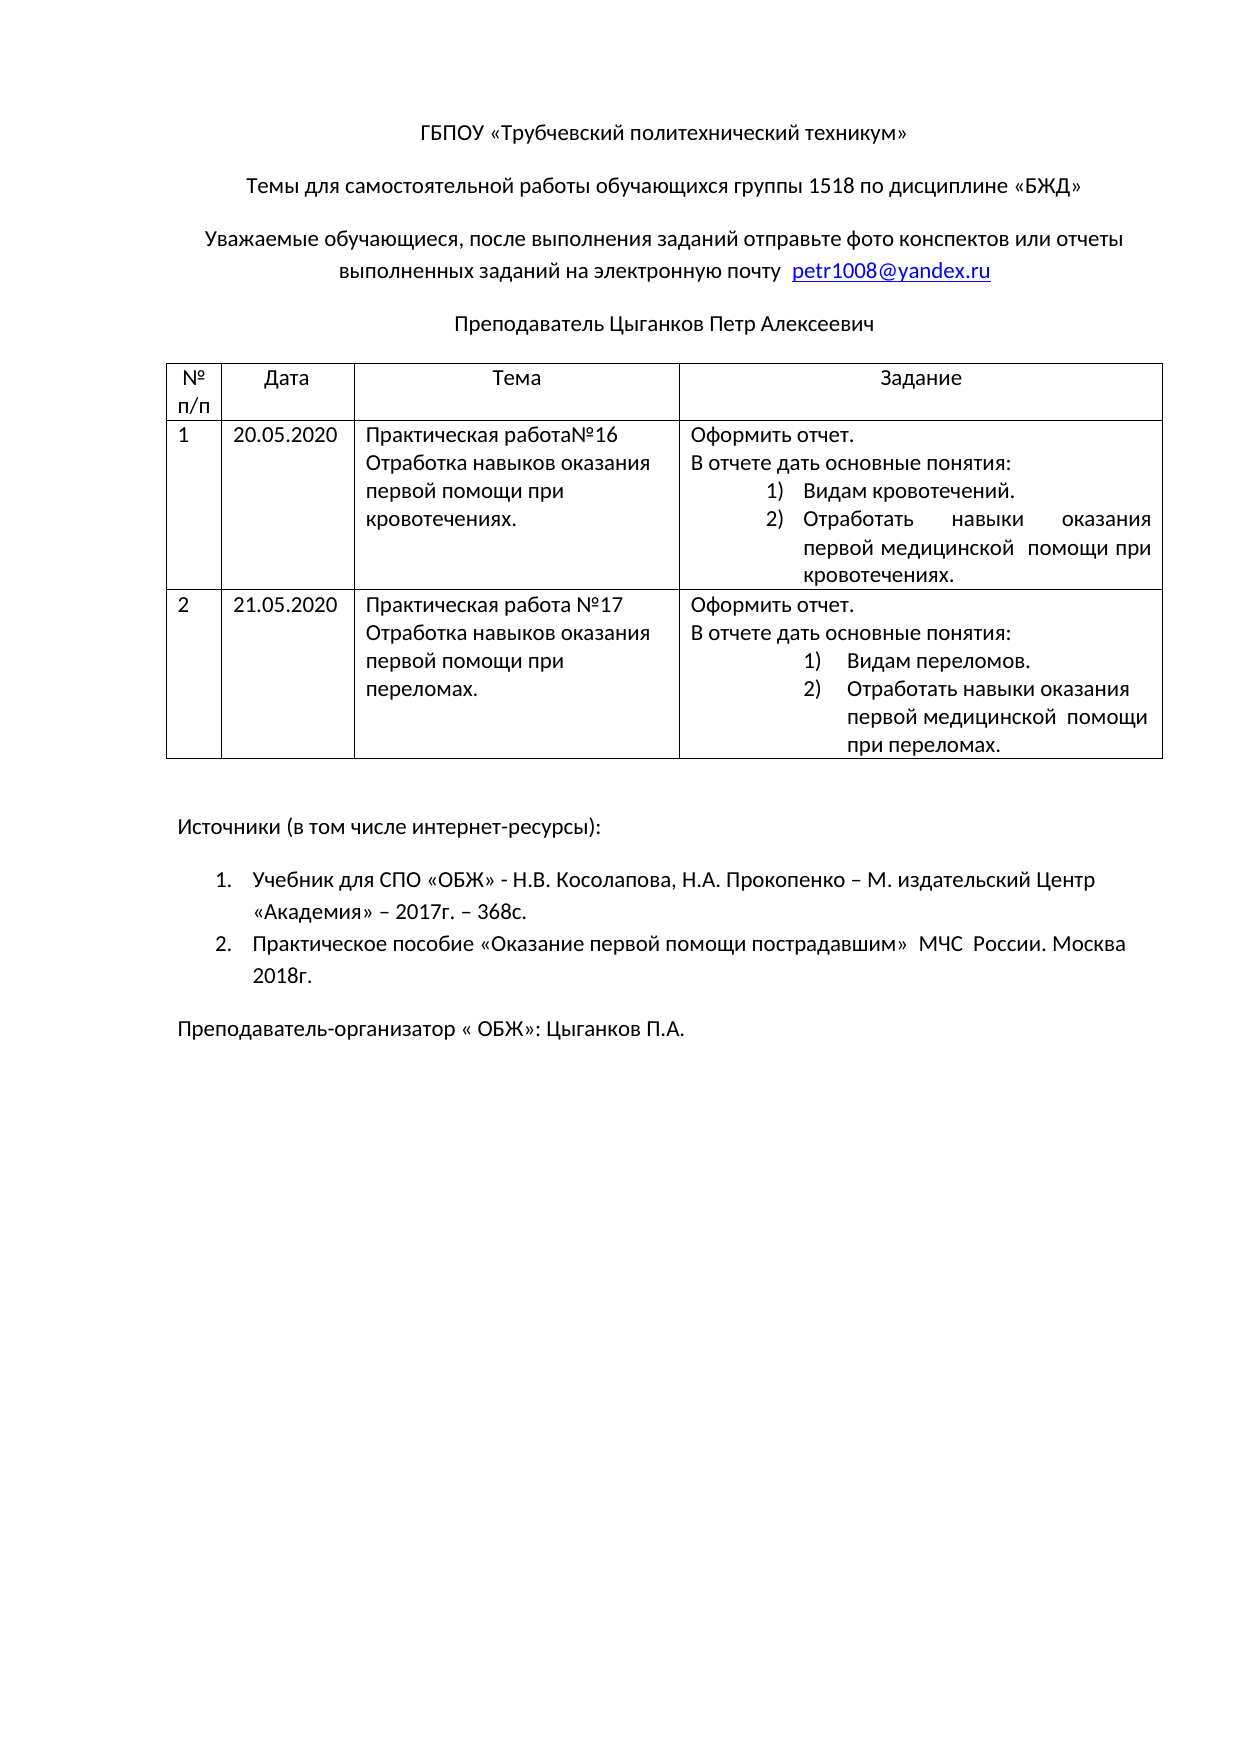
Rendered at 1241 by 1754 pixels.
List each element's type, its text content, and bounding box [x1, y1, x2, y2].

text Уважаемые обучающиеся, после выполнения заданий отправьте фото конспектов или отчеты выполненных заданий на электронную почту petr1008@yandex.ru [177, 224, 1152, 284]
table_cell Оформить отчет. В отчете дать основные понятия: Видам кровотечений. Отработать навыки оказания первой медицинской помощи при кровотечениях. [680, 421, 1162, 589]
table_cell 2 [167, 590, 221, 758]
table_header Дата [222, 364, 354, 419]
table_cell 1 [167, 421, 221, 589]
text Источники (в том числе интернет-ресурсы): [177, 812, 1152, 840]
table_header Задание [680, 364, 1162, 419]
table_header Тема [355, 364, 679, 419]
text Преподаватель-организатор « ОБЖ»: Цыганков П.А. [177, 1014, 1152, 1042]
table_cell Практическая работа №17 Отработка навыков оказания первой помощи при переломах. [355, 590, 679, 758]
table_cell Оформить отчет. В отчете дать основные понятия: Видам переломов. Отработать навыки оказания первой медицинской помощи при переломах. [680, 590, 1162, 758]
text ГБПОУ «Трубчевский политехнический техникум» [177, 118, 1152, 146]
text Темы для самостоятельной работы обучающихся группы 1518 по дисциплине «БЖД» [177, 171, 1152, 199]
list Практическое пособие «Оказание первой помощи пострадавшим» МЧС России. Москва 2018г. [215, 929, 1152, 989]
table_cell 20.05.2020 [222, 421, 354, 589]
table_header № п/п [167, 364, 221, 419]
text Преподаватель Цыганков Петр Алексеевич [177, 309, 1152, 337]
list Учебник для СПО «ОБЖ» - Н.В. Косолапова, Н.А. Прокопенко – М. издательский Центр «Академия» – 2017г. – 368с. [215, 865, 1152, 925]
table_cell 21.05.2020 [222, 590, 354, 758]
table_cell Практическая работа№16 Отработка навыков оказания первой помощи при кровотечениях. [355, 421, 679, 589]
